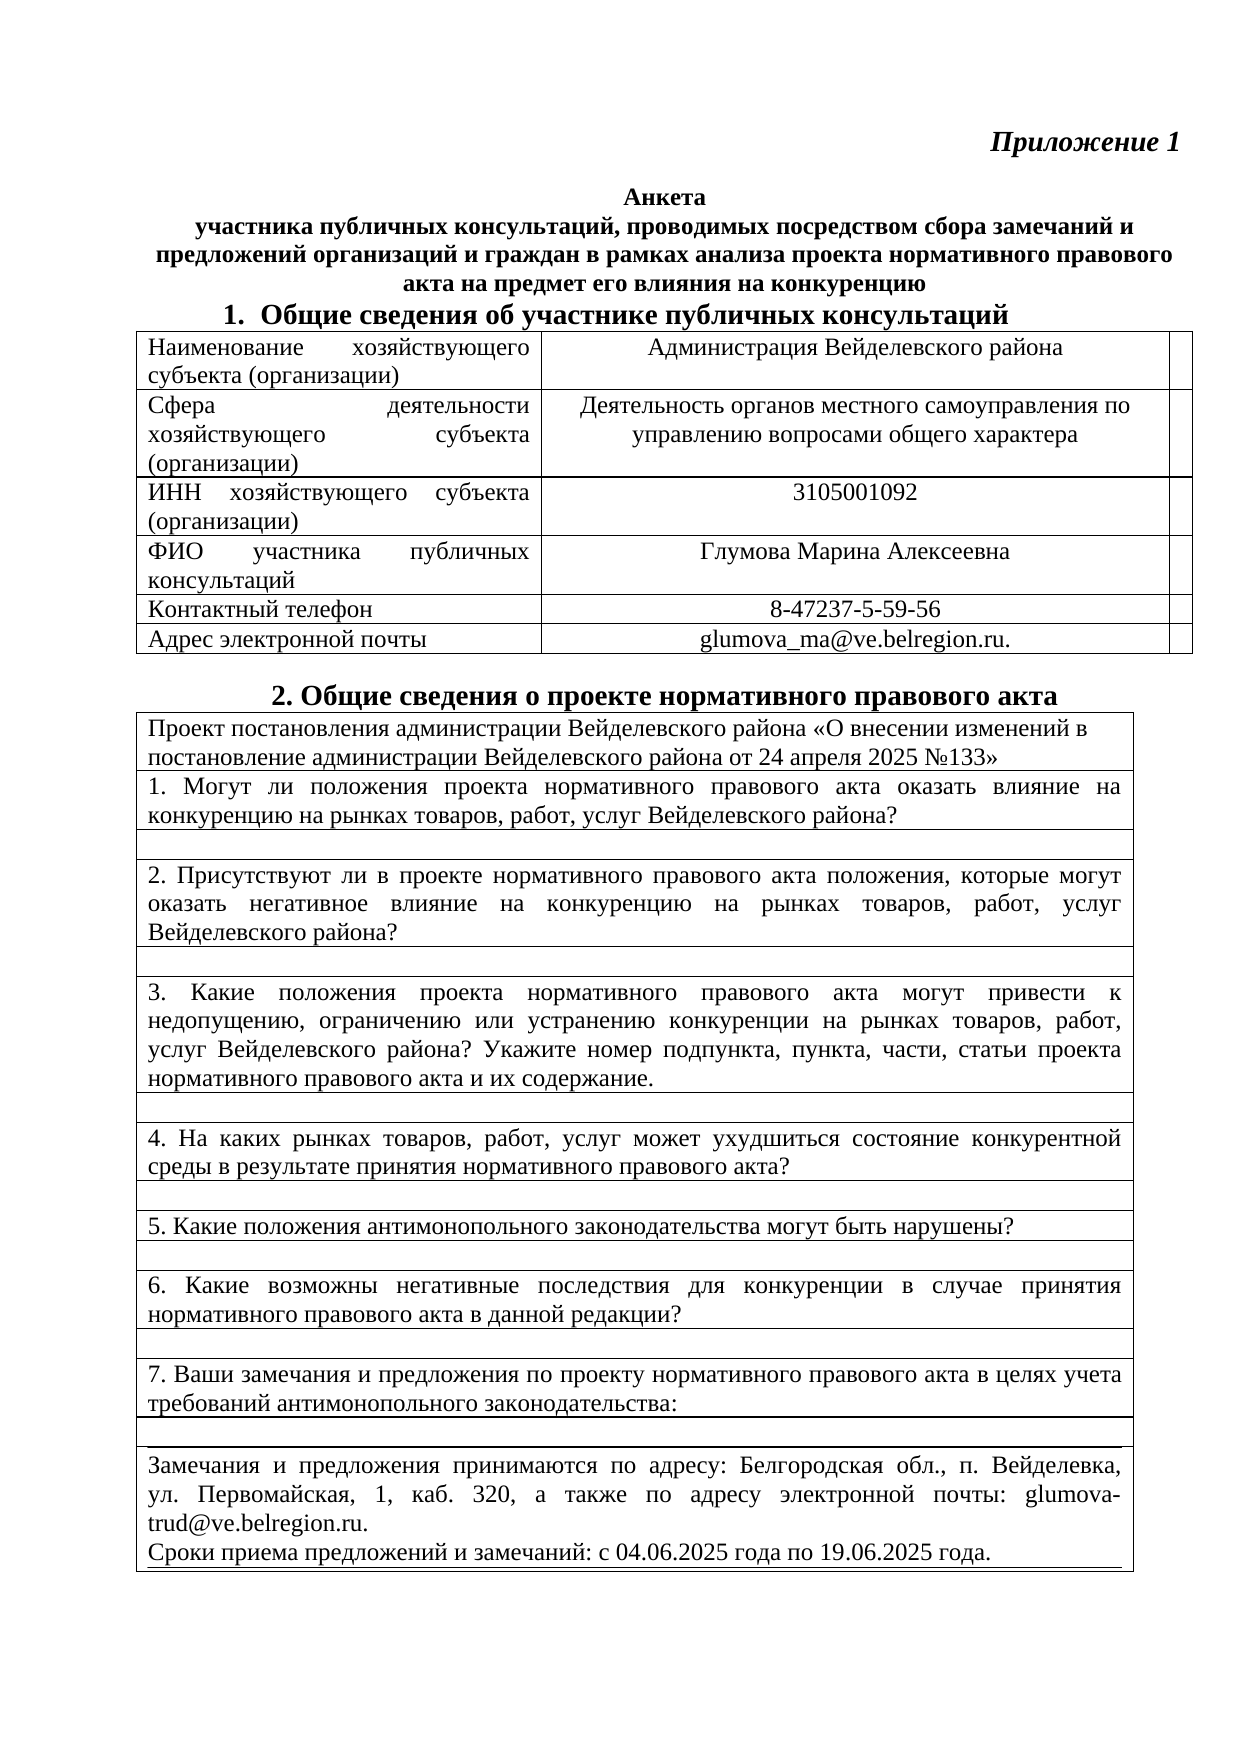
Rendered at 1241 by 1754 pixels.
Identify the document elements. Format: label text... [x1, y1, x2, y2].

text участника публичных консультаций, проводимых посредством сбора замечаний и предложений организаций и граждан в рамках анализа проекта нормативного правового акта на предмет его влияния на конкуренцию [148, 211, 1181, 297]
table_cell [137, 1418, 1133, 1446]
table_cell 4. На каких рынках товаров, работ, услуг может ухудшиться состояние конкурентной среды в результате принятия нормативного правового акта? [137, 1123, 1133, 1180]
table_cell Глумова Марина Алексеевна [542, 536, 1169, 593]
table_cell [1170, 624, 1192, 653]
table_cell [1170, 390, 1192, 476]
text 2. Общие сведения о проекте нормативного правового акта [148, 678, 1181, 712]
list Общие сведения об участнике публичных консультаций [223, 297, 1181, 331]
table_cell [137, 1181, 1133, 1210]
table_cell glumova_ma@ve.belregion.ru. [542, 624, 1169, 653]
table_cell Контактный телефон [137, 595, 541, 623]
table_cell [137, 1329, 1133, 1358]
table_cell Деятельность органов местного самоуправления по управлению вопросами общего характера [542, 390, 1169, 476]
table_cell [137, 1093, 1133, 1122]
table_cell 2. Присутствуют ли в проекте нормативного правового акта положения, которые могут оказать негативное влияние на конкуренцию на рынках товаров, работ, услуг Вейделевского района? [137, 860, 1133, 946]
table_cell 7. Ваши замечания и предложения по проекту нормативного правового акта в целях учета требований антимонопольного законодательства: [137, 1359, 1133, 1416]
table_header Наименование хозяйствующего субъекта (организации) [137, 332, 541, 389]
table_cell 3. Какие положения проекта нормативного правового акта могут привести к недопущению, ограничению или устранению конкуренции на рынках товаров, работ, услуг Вейделевского района? Укажите номер подпункта, пункта, части, статьи проекта нормативного правового акта и их содержание. [137, 977, 1133, 1092]
table_cell Адрес электронной почты [137, 624, 541, 653]
table_cell [137, 1241, 1133, 1269]
table_cell 3105001092 [542, 478, 1169, 535]
table_cell ИНН хозяйствующего субъекта (организации) [137, 478, 541, 535]
table_cell 8-47237-5-59-56 [542, 595, 1169, 623]
table_cell [137, 947, 1133, 976]
table_header Администрация Вейделевского района [542, 332, 1169, 389]
text Анкета [148, 182, 1181, 211]
table_cell ФИО участника публичных консультаций [137, 536, 541, 593]
table_cell 6. Какие возможны негативные последствия для конкуренции в случае принятия нормативного правового акта в данной редакции? [137, 1271, 1133, 1328]
text Приложение 1 [148, 124, 1181, 158]
table_cell Замечания и предложения принимаются по адресу: Белгородская обл., п. Вейделевка, ул. Первомайская, 1, каб. 320, а также по адресу электронной почты: glumova-trud@ve.belregion.ru. Сроки приема предложений и замечаний: с 04.06.2025 года по 19.06.2025 года. [137, 1447, 1133, 1571]
table_cell [1170, 478, 1192, 535]
table_cell [1170, 536, 1192, 593]
table_cell [1170, 595, 1192, 623]
table_header Проект постановления администрации Вейделевского района «О внесении изменений в постановление администрации Вейделевского района от 24 апреля 2025 №133» [137, 713, 1133, 770]
table_cell 1. Могут ли положения проекта нормативного правового акта оказать влияние на конкуренцию на рынках товаров, работ, услуг Вейделевского района? [137, 771, 1133, 829]
table_cell 5. Какие положения антимонопольного законодательства могут быть нарушены? [137, 1211, 1133, 1240]
table_cell Сфера деятельности хозяйствующего субъекта (организации) [137, 390, 541, 476]
table_cell [137, 830, 1133, 859]
table_header [1170, 332, 1192, 389]
